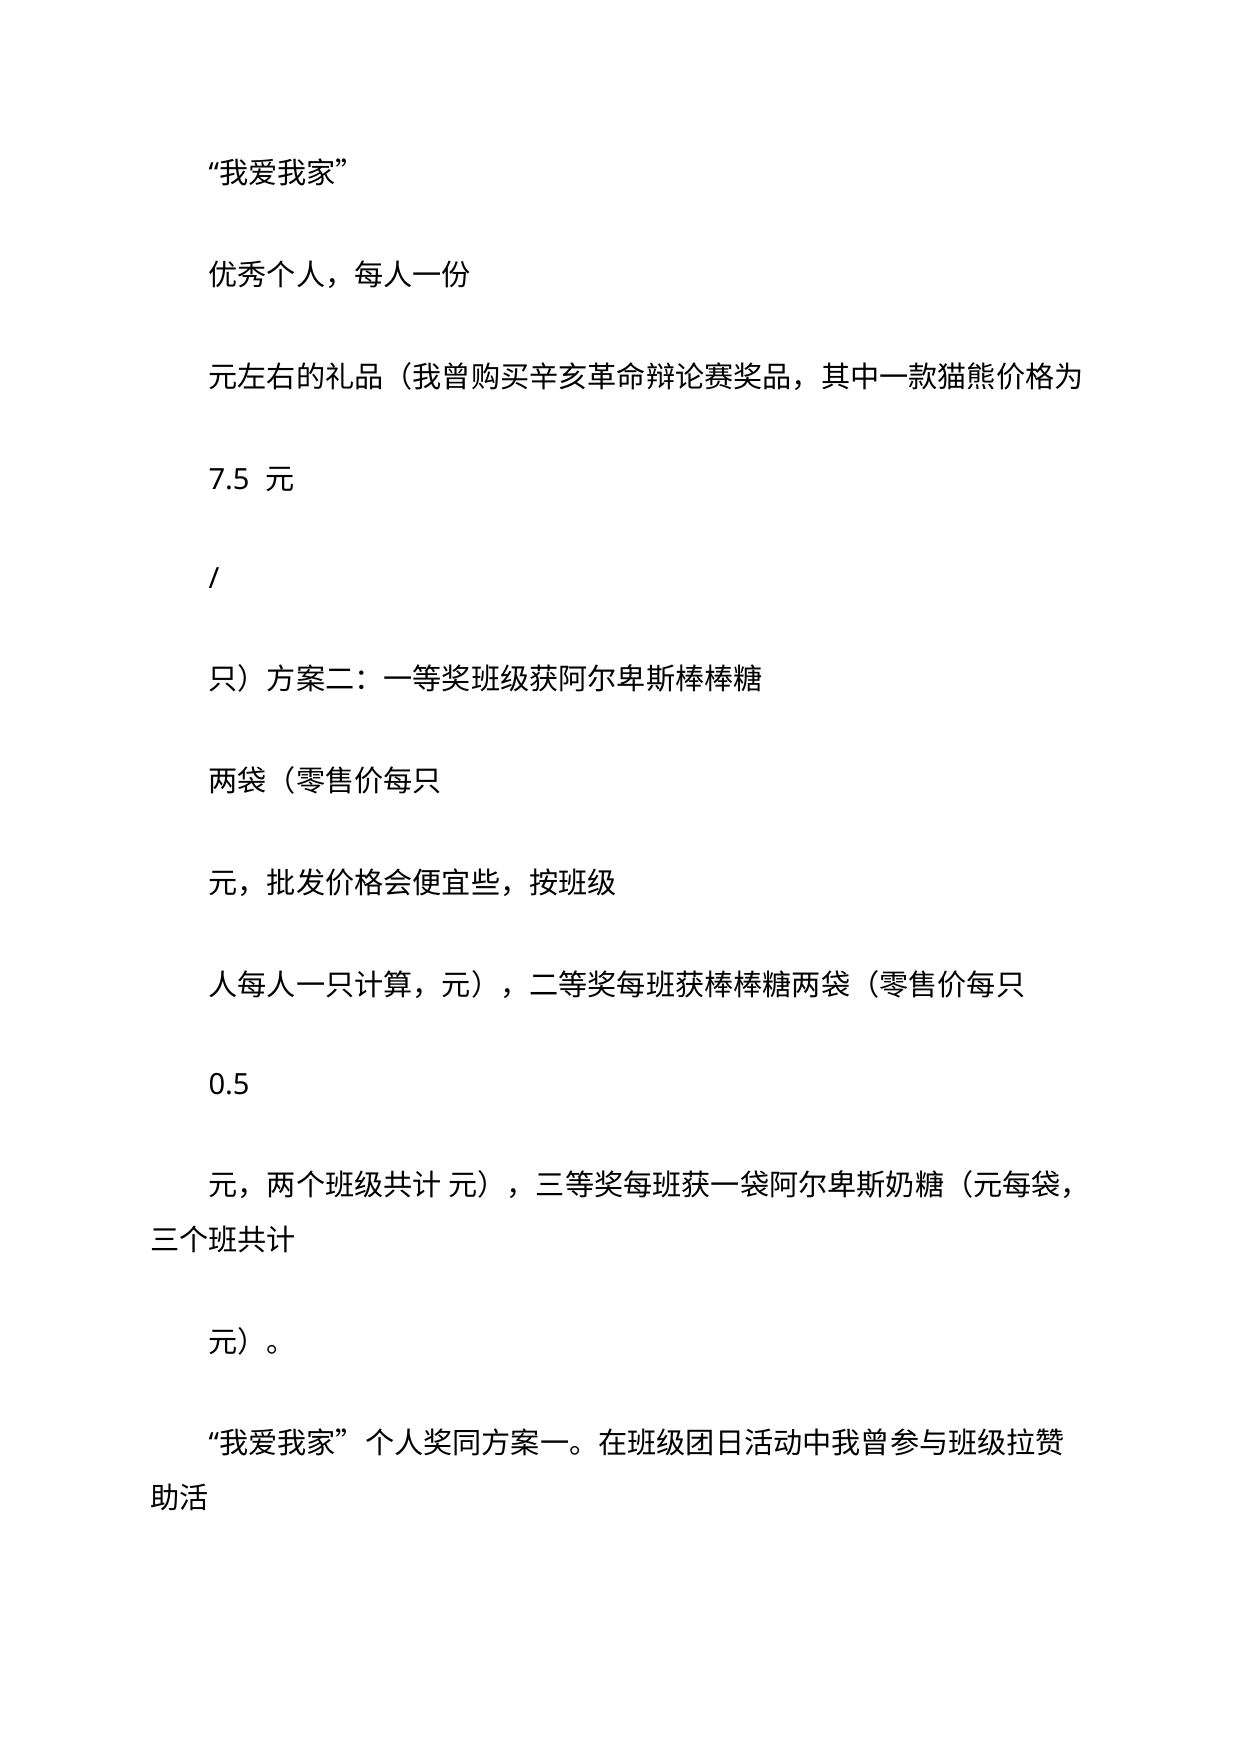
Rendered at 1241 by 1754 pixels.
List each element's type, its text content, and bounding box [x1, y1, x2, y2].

text 元，两个班级共计 元），三等奖每班获一袋阿尔卑斯奶糖（元每袋，三个班共计 [150, 1161, 1090, 1259]
text 两袋（零售价每只 [150, 758, 1090, 800]
text “我爱我家”个人奖同方案一。在班级团日活动中我曾参与班级拉赞助活 [150, 1420, 1090, 1517]
text 7.5 元 [150, 456, 1090, 498]
text 人每人一只计算，元），二等奖每班获棒棒糖两袋（零售价每只 [150, 961, 1090, 1003]
text / [150, 557, 1090, 597]
text 优秀个人，每人一份 [150, 252, 1090, 294]
text 0.5 [150, 1063, 1090, 1103]
text “我爱我家” [150, 150, 1090, 192]
text 元，批发价格会便宜些，按班级 [150, 859, 1090, 902]
text 元左右的礼品（我曾购买辛亥革命辩论赛奖品，其中一款猫熊价格为 [150, 354, 1090, 396]
text 只）方案二：一等奖班级获阿尔卑斯棒棒糖 [150, 656, 1090, 698]
text 元）。 [150, 1318, 1090, 1360]
